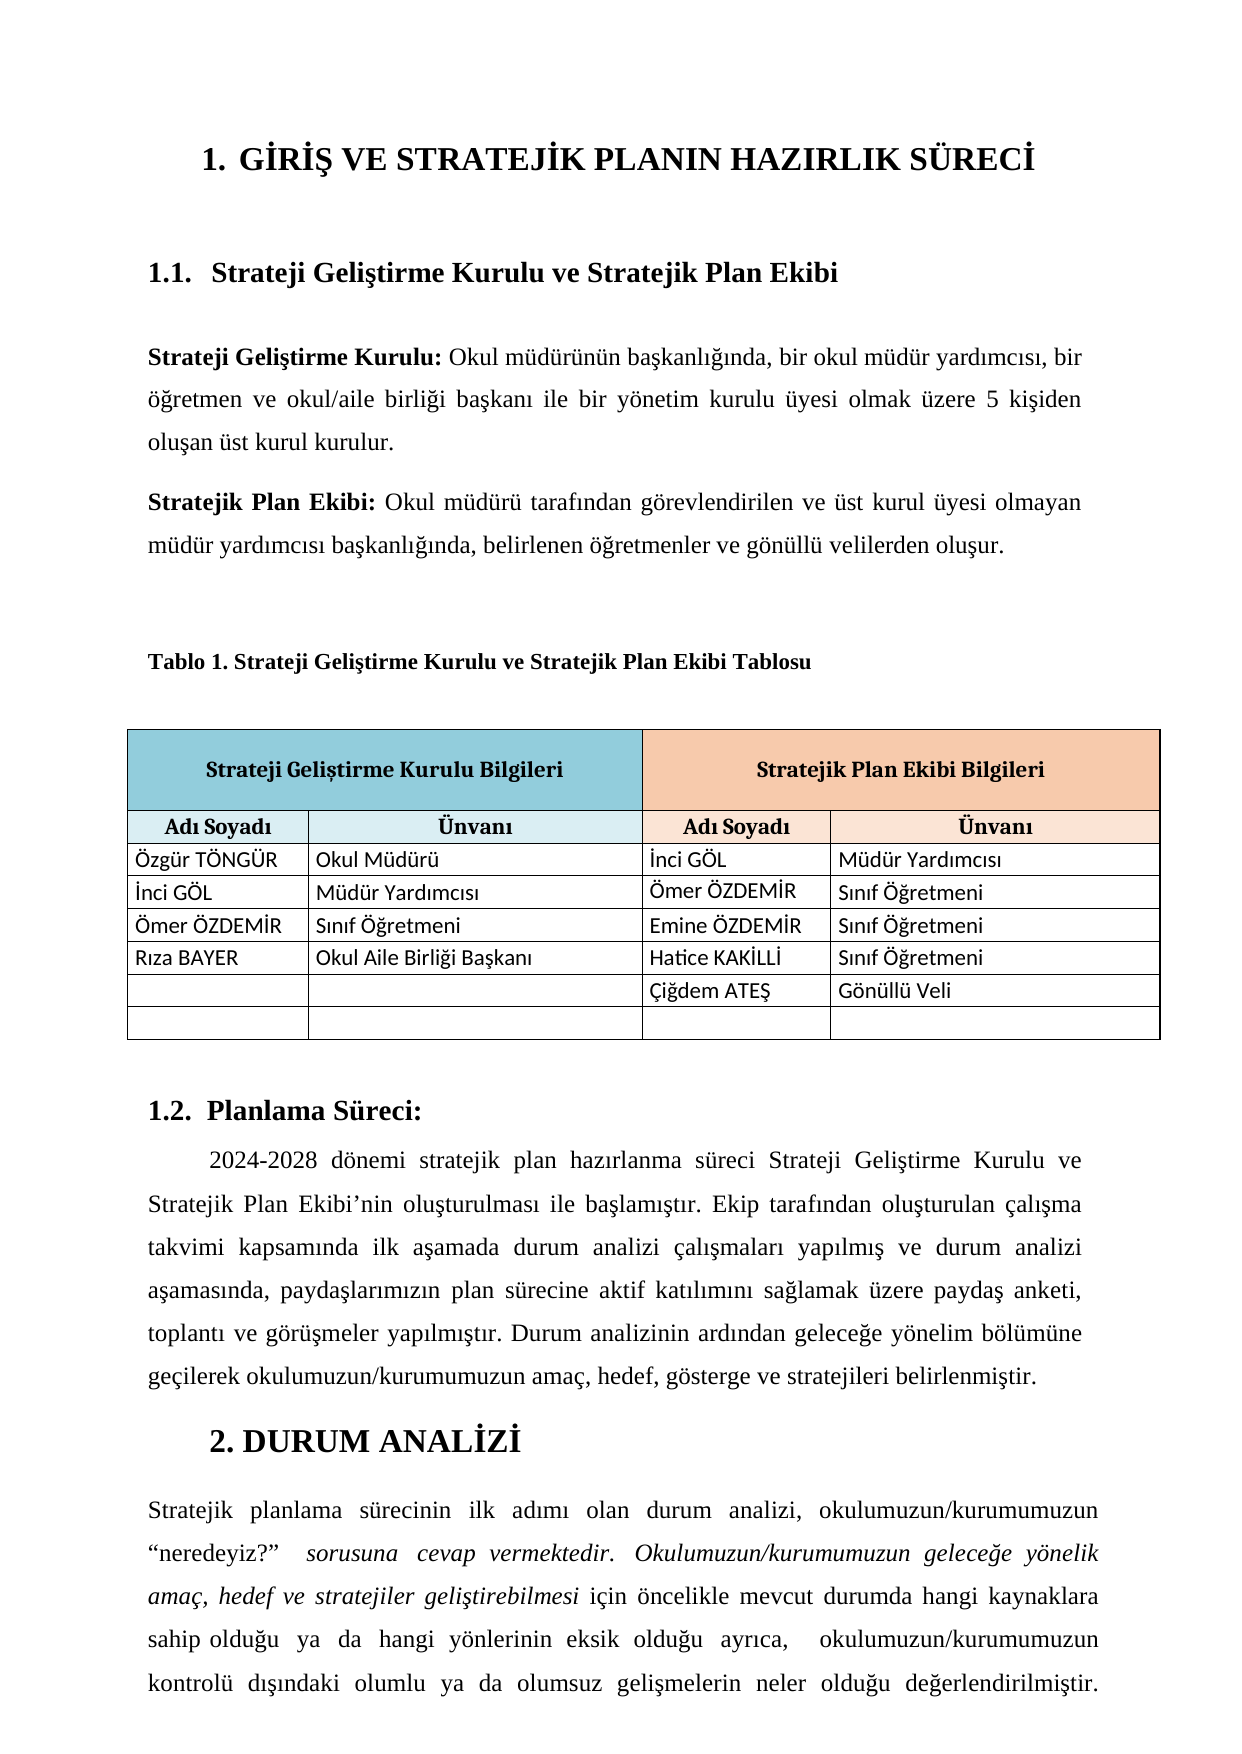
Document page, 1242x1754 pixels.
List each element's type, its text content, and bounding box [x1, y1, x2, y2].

table_cell Ömer ÖZDEMİR [128, 909, 308, 941]
table_cell Sınıf Öğretmeni [831, 909, 1159, 941]
table_cell Ömer ÖZDEMİR eE [643, 876, 830, 908]
table_cell Adı Soyadı [643, 811, 830, 843]
table_header Strateji Geliştirme Kurulu Bilgileri [128, 730, 642, 810]
table_cell Rıza BAYER [128, 942, 308, 973]
table_cell Okul Aile Birliği Başkanı [309, 942, 642, 973]
table_cell Hatice KAKİLLİ [643, 942, 830, 973]
table_cell [309, 1007, 642, 1039]
table_cell Emine ÖZDEMİR [643, 909, 830, 941]
text 1.1. Strateji Geliştirme Kurulu ve Stratejik Plan Ekibi [148, 256, 1106, 289]
table_cell [309, 975, 642, 1006]
table_cell Sınıf Öğretmeni [831, 942, 1159, 973]
table_cell [643, 1007, 830, 1039]
table_header Stratejik Plan Ekibi Bilgileri [643, 730, 1159, 810]
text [148, 1495, 1098, 1696]
table_cell Müdür Yardımcısı [309, 876, 642, 908]
table_cell [831, 1007, 1159, 1039]
table_cell [128, 1007, 308, 1039]
text Strateji Geliştirme Kurulu: Okul müdürünün başkanlığında, bir okul müdür yardımcısı, bir öğretmen ve okul/aile birliği başkanı ile bir yönetim kurulu üyesi olmak üzere 5 kişiden oluşan üst kurul kurulur. [148, 342, 1082, 456]
text Tablo 1. Strateji Geliştirme Kurulu ve Stratejik Plan Ekibi Tablosu [148, 649, 916, 672]
list GİRİŞ VE STRATEJİK PLANIN HAZIRLIK SÜRECİ [201, 139, 1106, 178]
table_cell İnci GÖL [128, 876, 308, 908]
text 1.2. Planlama Süreci: [148, 1093, 1106, 1126]
table_cell Ünvanı [309, 811, 642, 843]
text Stratejik Plan Ekibi: Okul müdürü tarafından görevlendirilen ve üst kurul üyesi olmayan müdür yardımcısı başkanlığında, belirlenen öğretmenler ve gönüllü velilerden oluşur. [148, 487, 1081, 559]
table_cell Çiğdem ATEŞ [643, 975, 830, 1006]
table_cell Okul Müdürü [309, 844, 642, 875]
table_cell Adı Soyadı [128, 811, 308, 843]
table_cell Müdür Yardımcısı [831, 844, 1159, 875]
table_cell Sınıf Öğretmeni [309, 909, 642, 941]
table_cell [128, 975, 308, 1006]
table_cell Özgür TÖNGÜR [128, 844, 308, 875]
table_cell İnci GÖL [643, 844, 830, 875]
table_cell Gönüllü Veli [831, 975, 1159, 1006]
text 2. DURUM ANALİZİ [148, 1421, 1082, 1459]
table_cell Sınıf Öğretmeni [831, 876, 1159, 908]
text 2024-2028 dönemi stratejik plan hazırlanma süreci Strateji Geliştirme Kurulu ve Stratejik Plan Ekibi’nin oluşturulması ile başlamıştır. Ekip tarafından oluşturulan çalışma takvimi kapsamında ilk aşamada durum analizi çalışmaları yapılmış ve durum analizi aşamasında, paydaşlarımızın plan sürecine aktif katılımını sağlamak üzere paydaş anketi, toplantı ve görüşmeler yapılmıştır. Durum analizinin ardından geleceğe yönelim bölümüne geçilerek okulumuzun/kurumumuzun amaç, hedef, gösterge ve stratejileri belirlenmiştir. [148, 1146, 1082, 1390]
table_cell Ünvanı [831, 811, 1159, 843]
